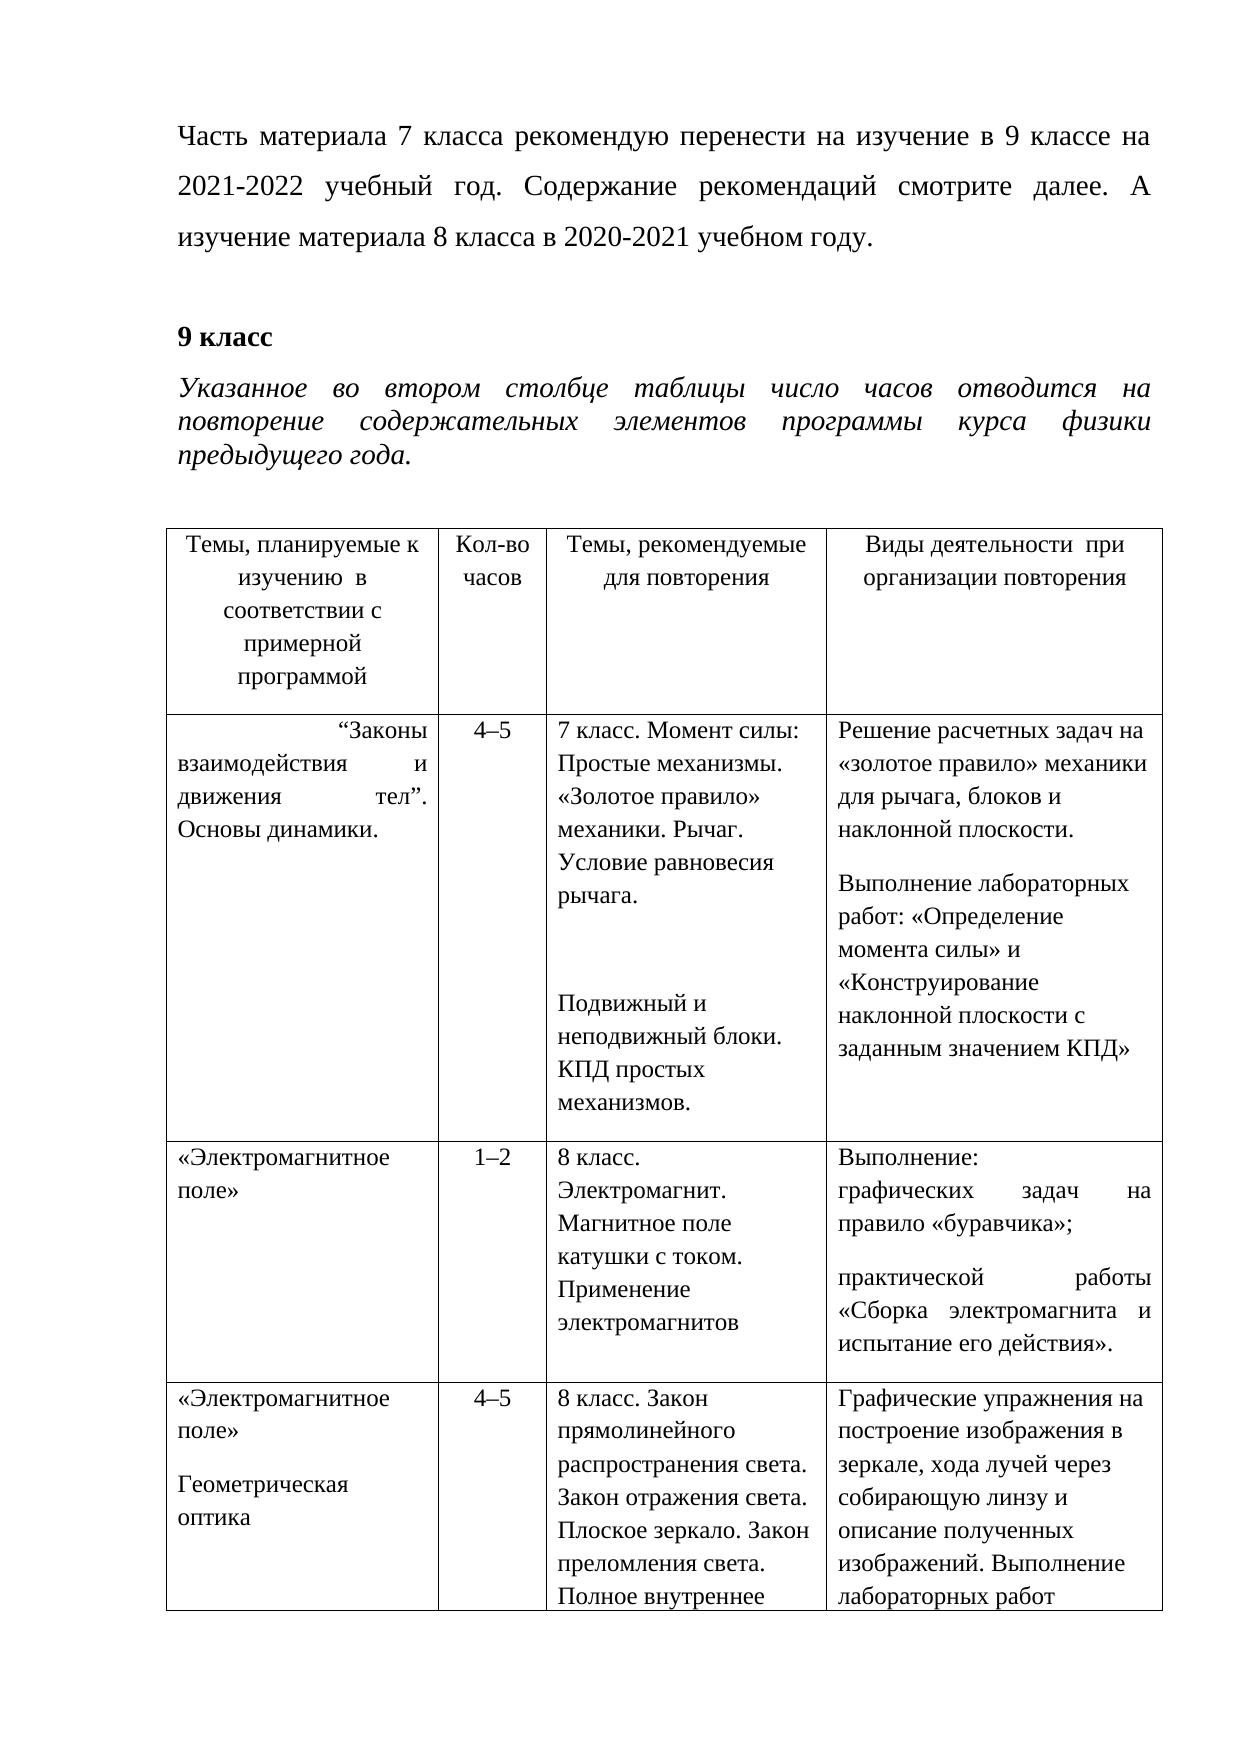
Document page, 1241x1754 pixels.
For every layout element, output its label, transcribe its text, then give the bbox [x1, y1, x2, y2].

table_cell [827, 1383, 1162, 1609]
table_cell Решение расчетных задач на «золотое правило» механики для рычага, блоков и наклонной плоскости. Выполнение лабораторных работ: «Определение момента силы» и «Конструирование наклонной плоскости с заданным значением КПД» [827, 715, 1162, 1141]
table_header Темы, рекомендуемые для повторения [547, 529, 826, 714]
table_cell 8 класс. Электромагнит. Магнитное поле катушки с током. Применение электромагнитов [547, 1142, 826, 1382]
table_cell 4–5 [439, 715, 546, 1141]
text 9 класс [177, 319, 1152, 353]
table_cell Выполнение: графических задач на правило «буравчика»; практической работы «Сборка электромагнита и испытание его действия». [827, 1142, 1162, 1382]
table_cell 7 класс. Момент силы: Простые механизмы. «Золотое правило» механики. Рычаг. Условие равновесия рычага. Подвижный и неподвижный блоки. КПД простых механизмов. [547, 715, 826, 1141]
text Указанное во втором столбце таблицы число часов отводится на повторение содержательных элементов программы курса физики предыдущего года. [177, 370, 1152, 470]
table_header Кол-во часов [439, 529, 546, 714]
table_header Темы, планируемые к изучению в соответствии с примерной программой [167, 529, 438, 714]
table_cell 4–5 [439, 1383, 546, 1609]
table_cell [167, 1383, 438, 1609]
text Часть материала 7 класса рекомендую перенести на изучение в 9 классе на 2021-2022 учебный год. Содержание рекомендаций смотрите далее. А изучение материала 8 класса в 2020-2021 учебном году. [177, 118, 1152, 252]
table_cell 1–2 [439, 1142, 546, 1382]
table_cell «Электромагнитное поле» [167, 1142, 438, 1382]
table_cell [547, 1383, 826, 1609]
table_cell “Законы взаимодействия и движения тел”. Основы динамики. [167, 715, 438, 1141]
table_header Виды деятельности при организации повторения [827, 529, 1162, 714]
